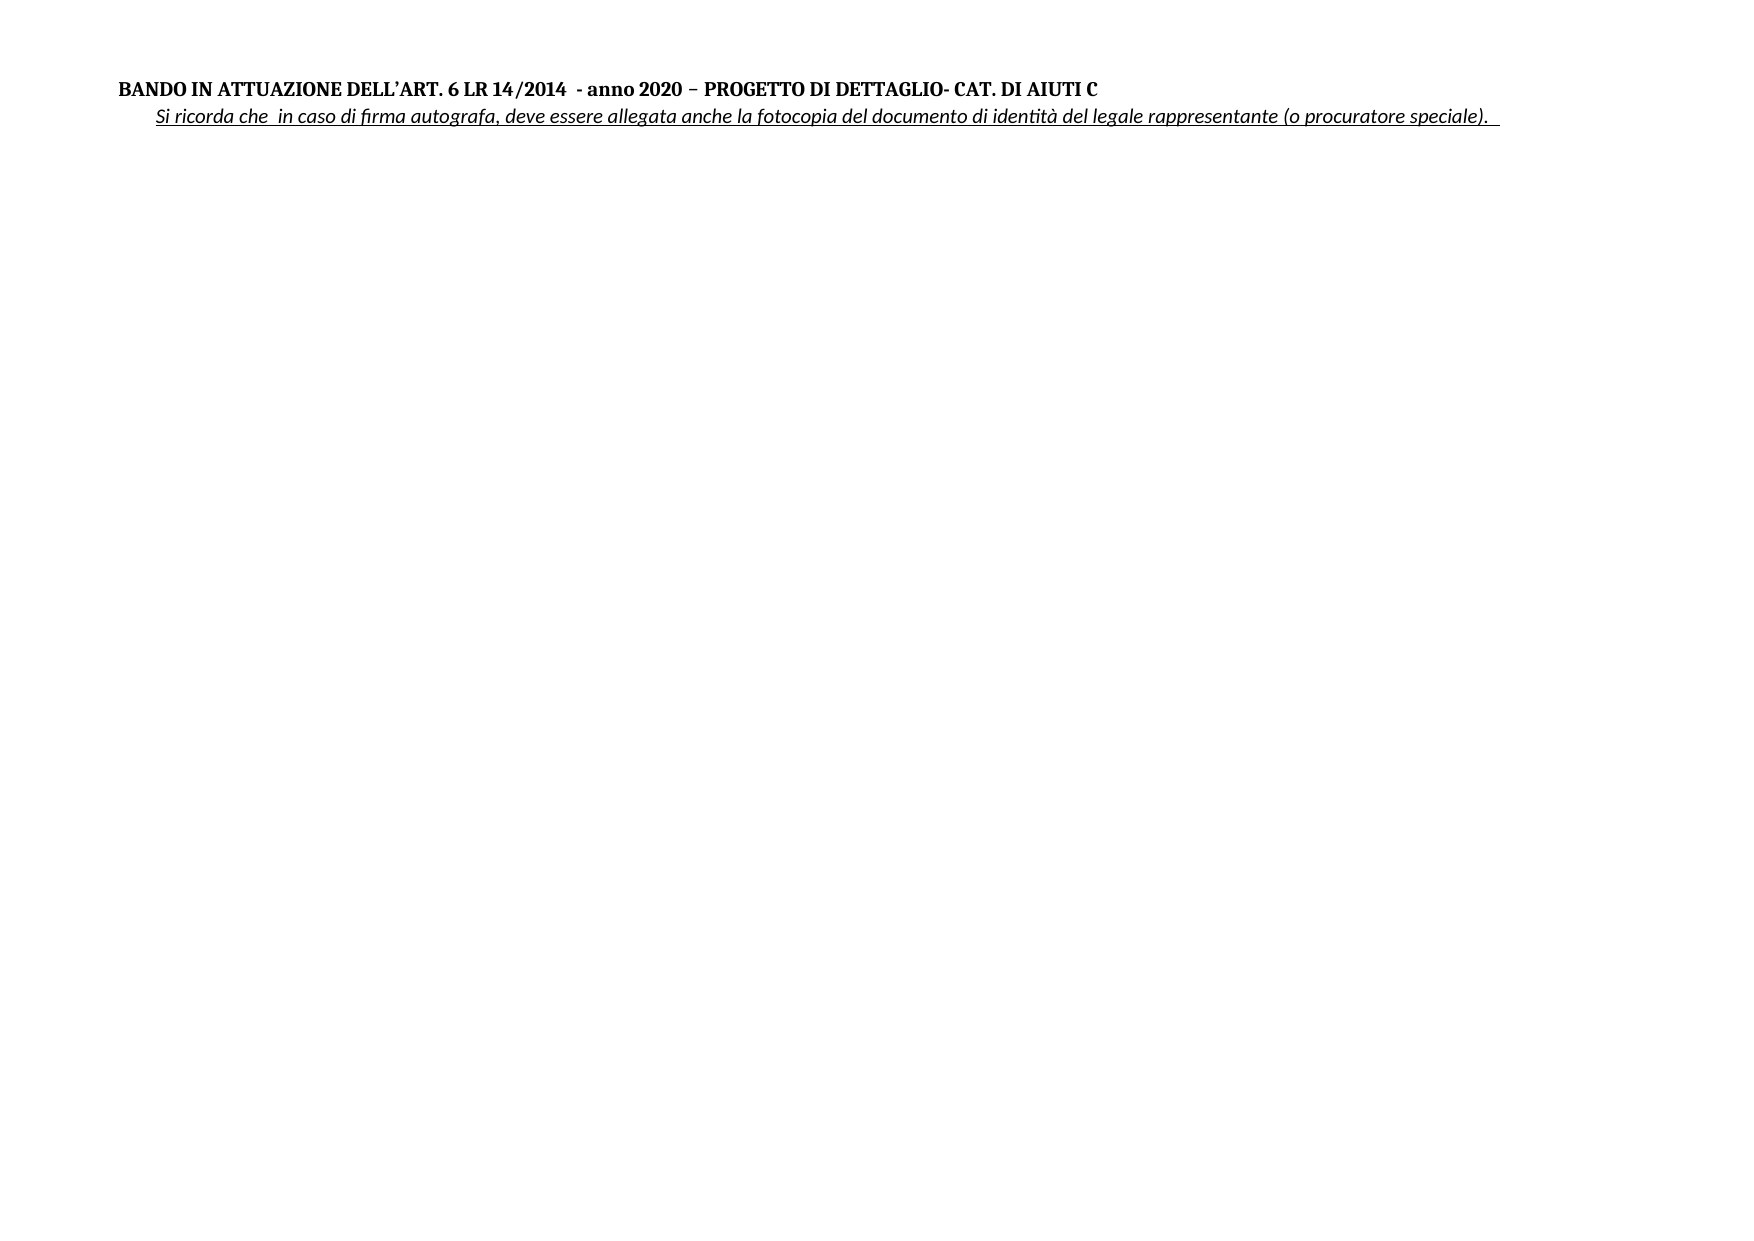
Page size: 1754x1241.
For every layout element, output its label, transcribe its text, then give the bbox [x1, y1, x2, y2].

text Si ricorda che in caso di firma autografa, deve essere allegata anche la fotocopia del documento di identità del legale rappresentante (o procuratore speciale). [156, 102, 1606, 129]
